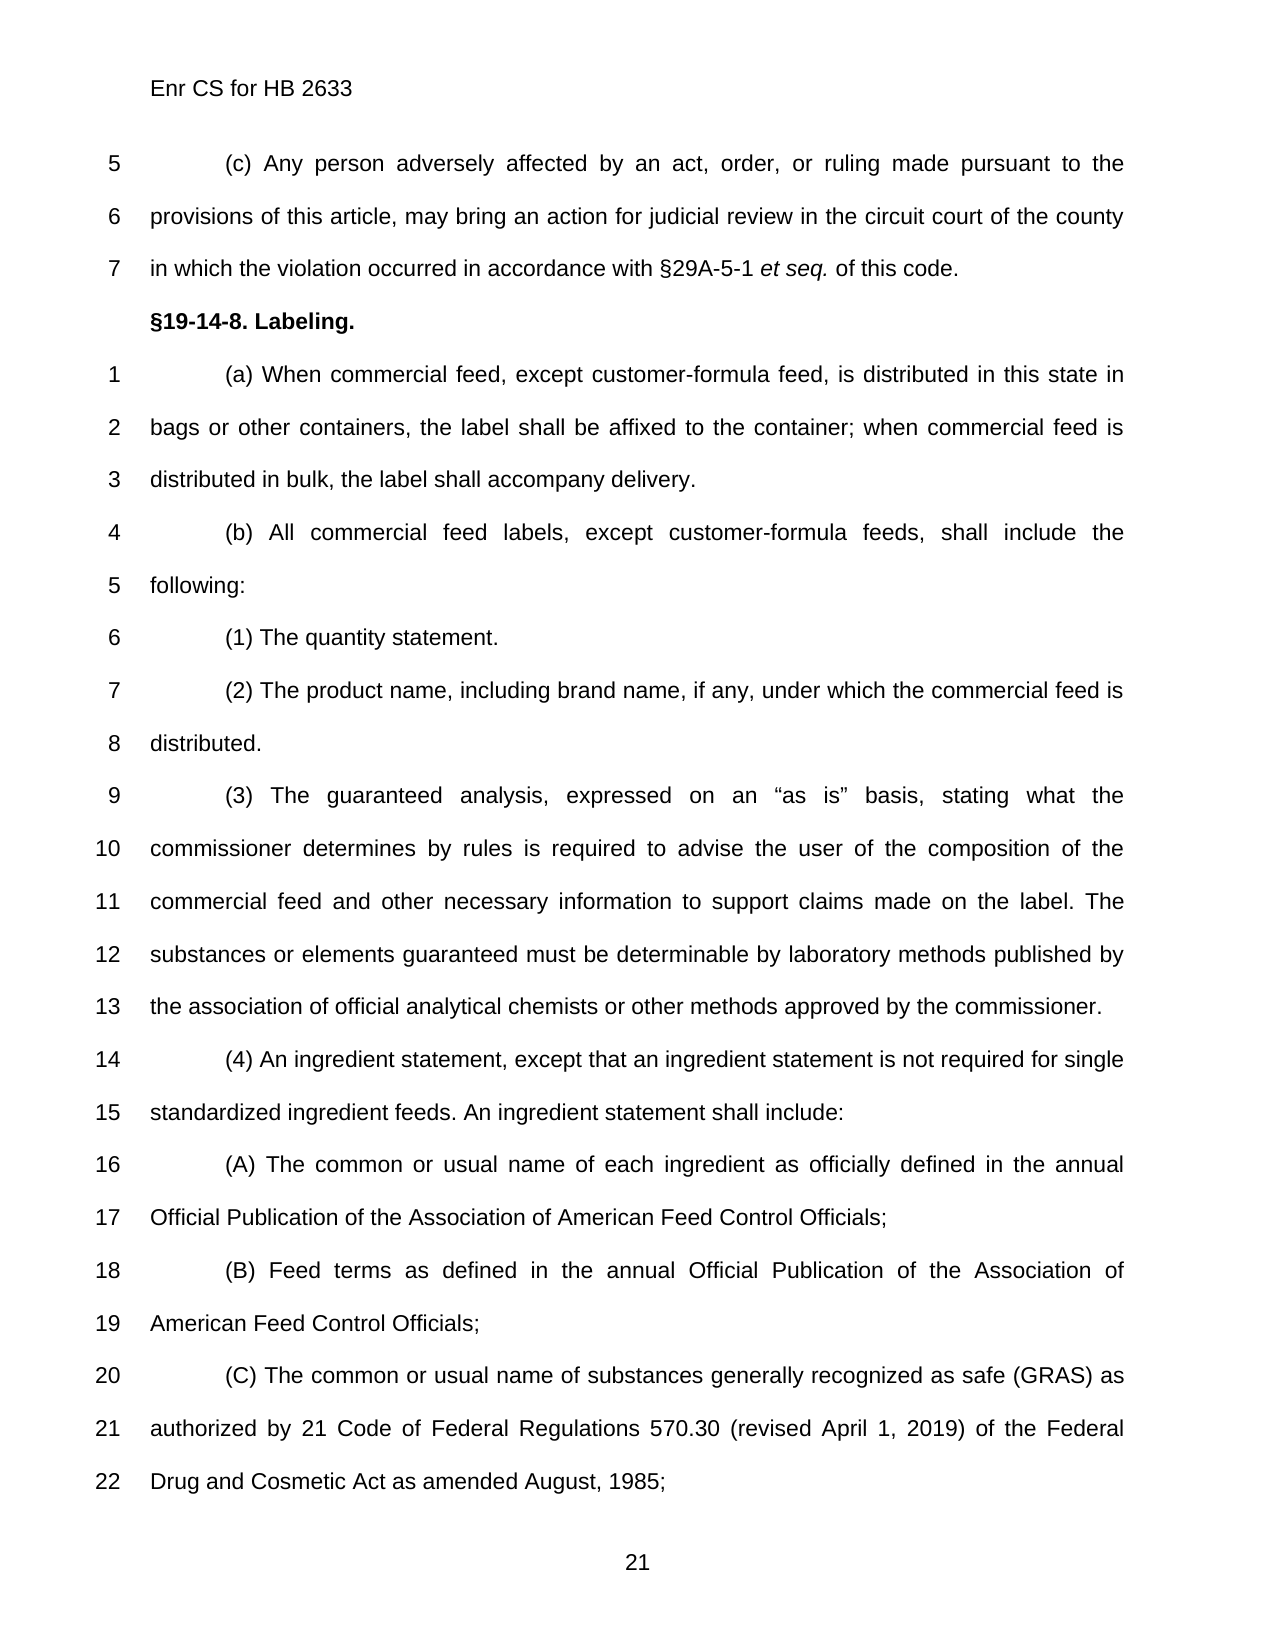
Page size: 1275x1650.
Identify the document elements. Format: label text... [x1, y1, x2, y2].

text (c) Any person adversely affected by an act, order, or ruling made pursuant to the provisions of this article, may bring an action for judicial review in the circuit court of the county in which the violation occurred in accordance with §29A-5-1 et seq. of this code. [150, 150, 1125, 282]
text (C) The common or usual name of substances generally recognized as safe (GRAS) as authorized by 21 Code of Federal Regulations 570.30 (revised April 1, 2019) of the Federal Drug and Cosmetic Act as amended August, 1985; [150, 1362, 1125, 1494]
text (A) The common or usual name of each ingredient as officially defined in the annual Official Publication of the Association of American Feed Control Officials; [150, 1151, 1125, 1231]
subtitle §19-14-8. Labeling. [150, 308, 1125, 334]
text (a) When commercial feed, except customer-formula feed, is distributed in this state in bags or other containers, the label shall be affixed to the container; when commercial feed is distributed in bulk, the label shall accompany delivery. [150, 361, 1125, 493]
text (B) Feed terms as defined in the annual Official Publication of the Association of American Feed Control Officials; [150, 1257, 1125, 1336]
text (3) The guaranteed analysis, expressed on an “as is” basis, stating what the commissioner determines by rules is required to advise the user of the composition of the commercial feed and other necessary information to support claims made on the label. The substances or elements guaranteed must be determinable by laboratory methods published by the association of official analytical chemists or other methods approved by the commissioner. [150, 782, 1125, 1020]
text (4) An ingredient statement, except that an ingredient statement is not required for single standardized ingredient feeds. An ingredient statement shall include: [150, 1046, 1125, 1125]
text (b) All commercial feed labels, except customer-formula feeds, shall include the following: [150, 519, 1125, 598]
text (1) The quantity statement. [150, 624, 1125, 651]
text (2) The product name, including brand name, if any, under which the commercial feed is distributed. [150, 677, 1125, 756]
